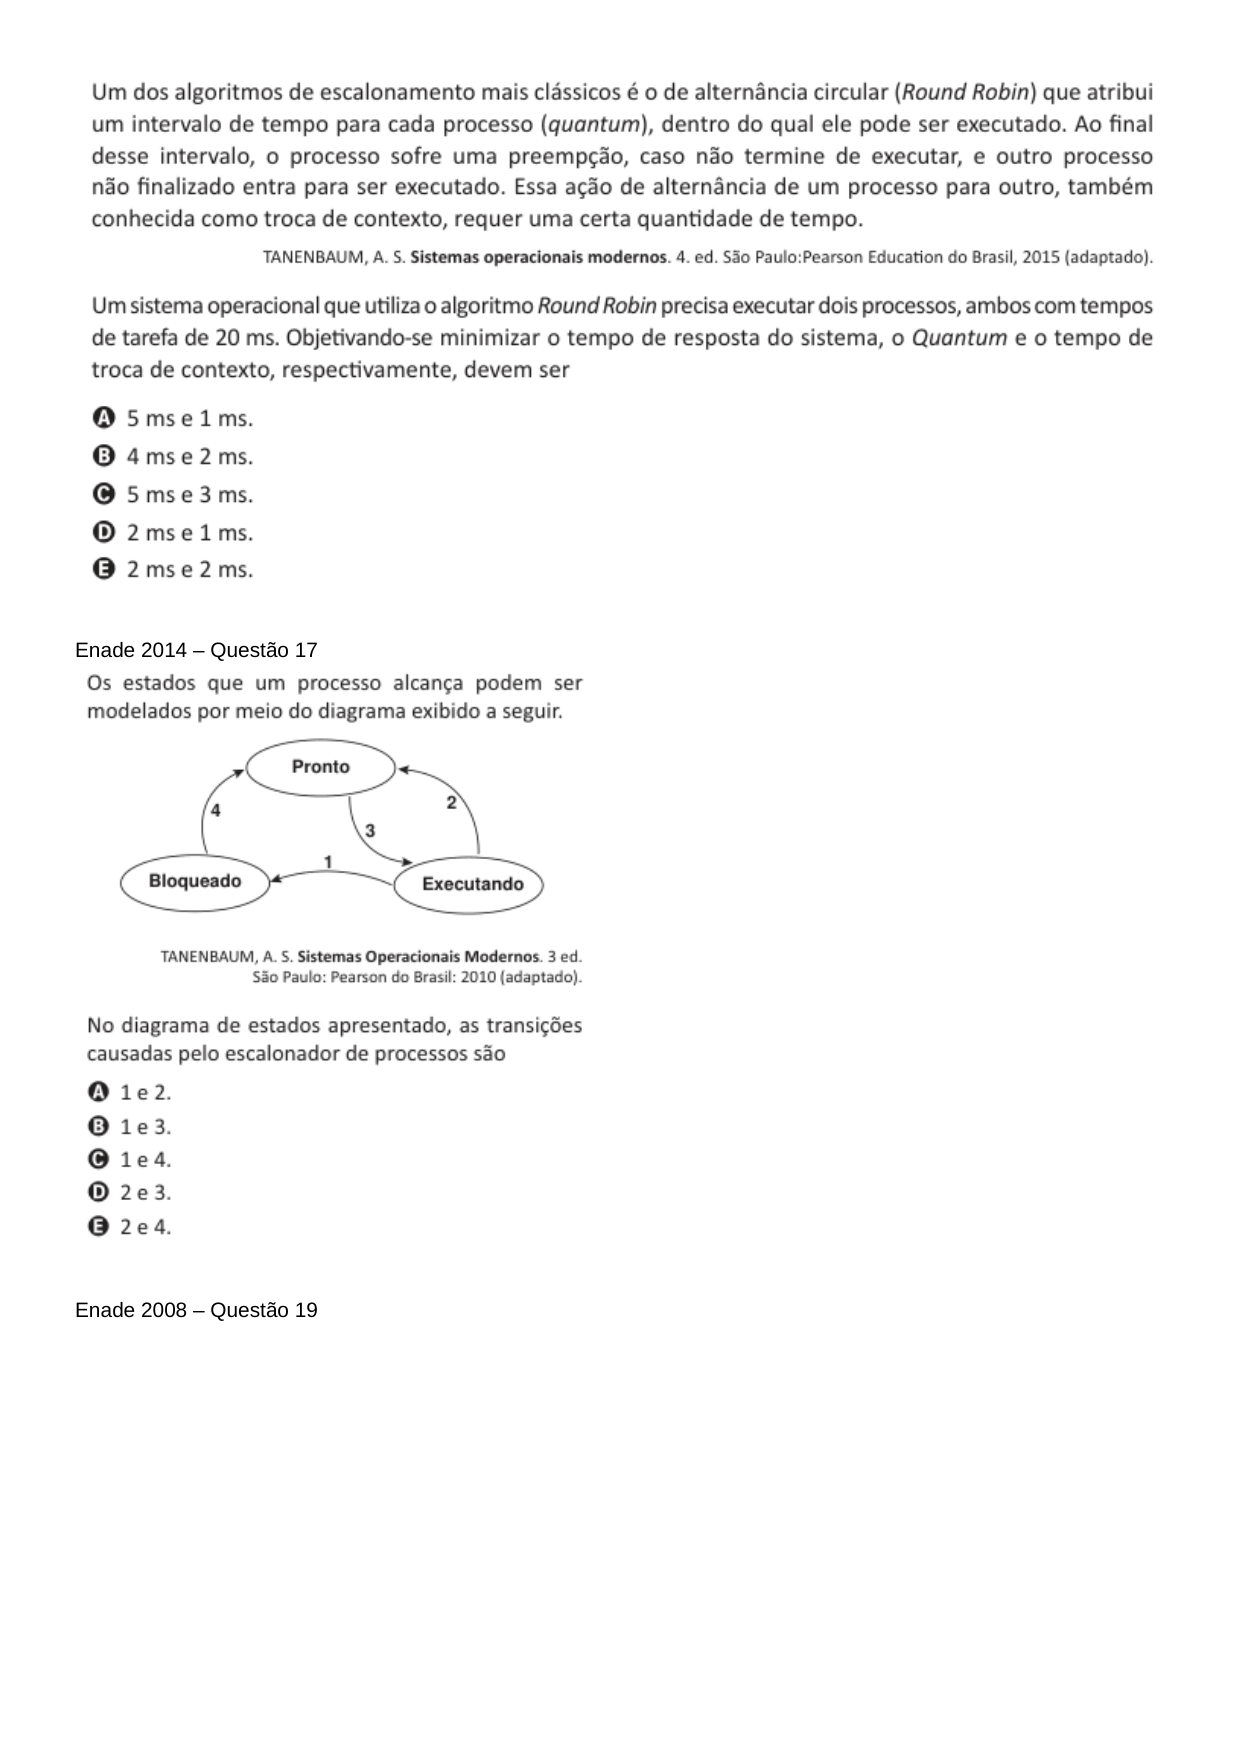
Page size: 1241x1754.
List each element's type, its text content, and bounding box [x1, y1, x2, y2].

text Enade 2008 – Questão 19 [75, 1298, 1165, 1322]
picture [75, 75, 1166, 591]
picture [75, 662, 607, 1250]
text Enade 2014 – Questão 17 [75, 638, 1165, 662]
